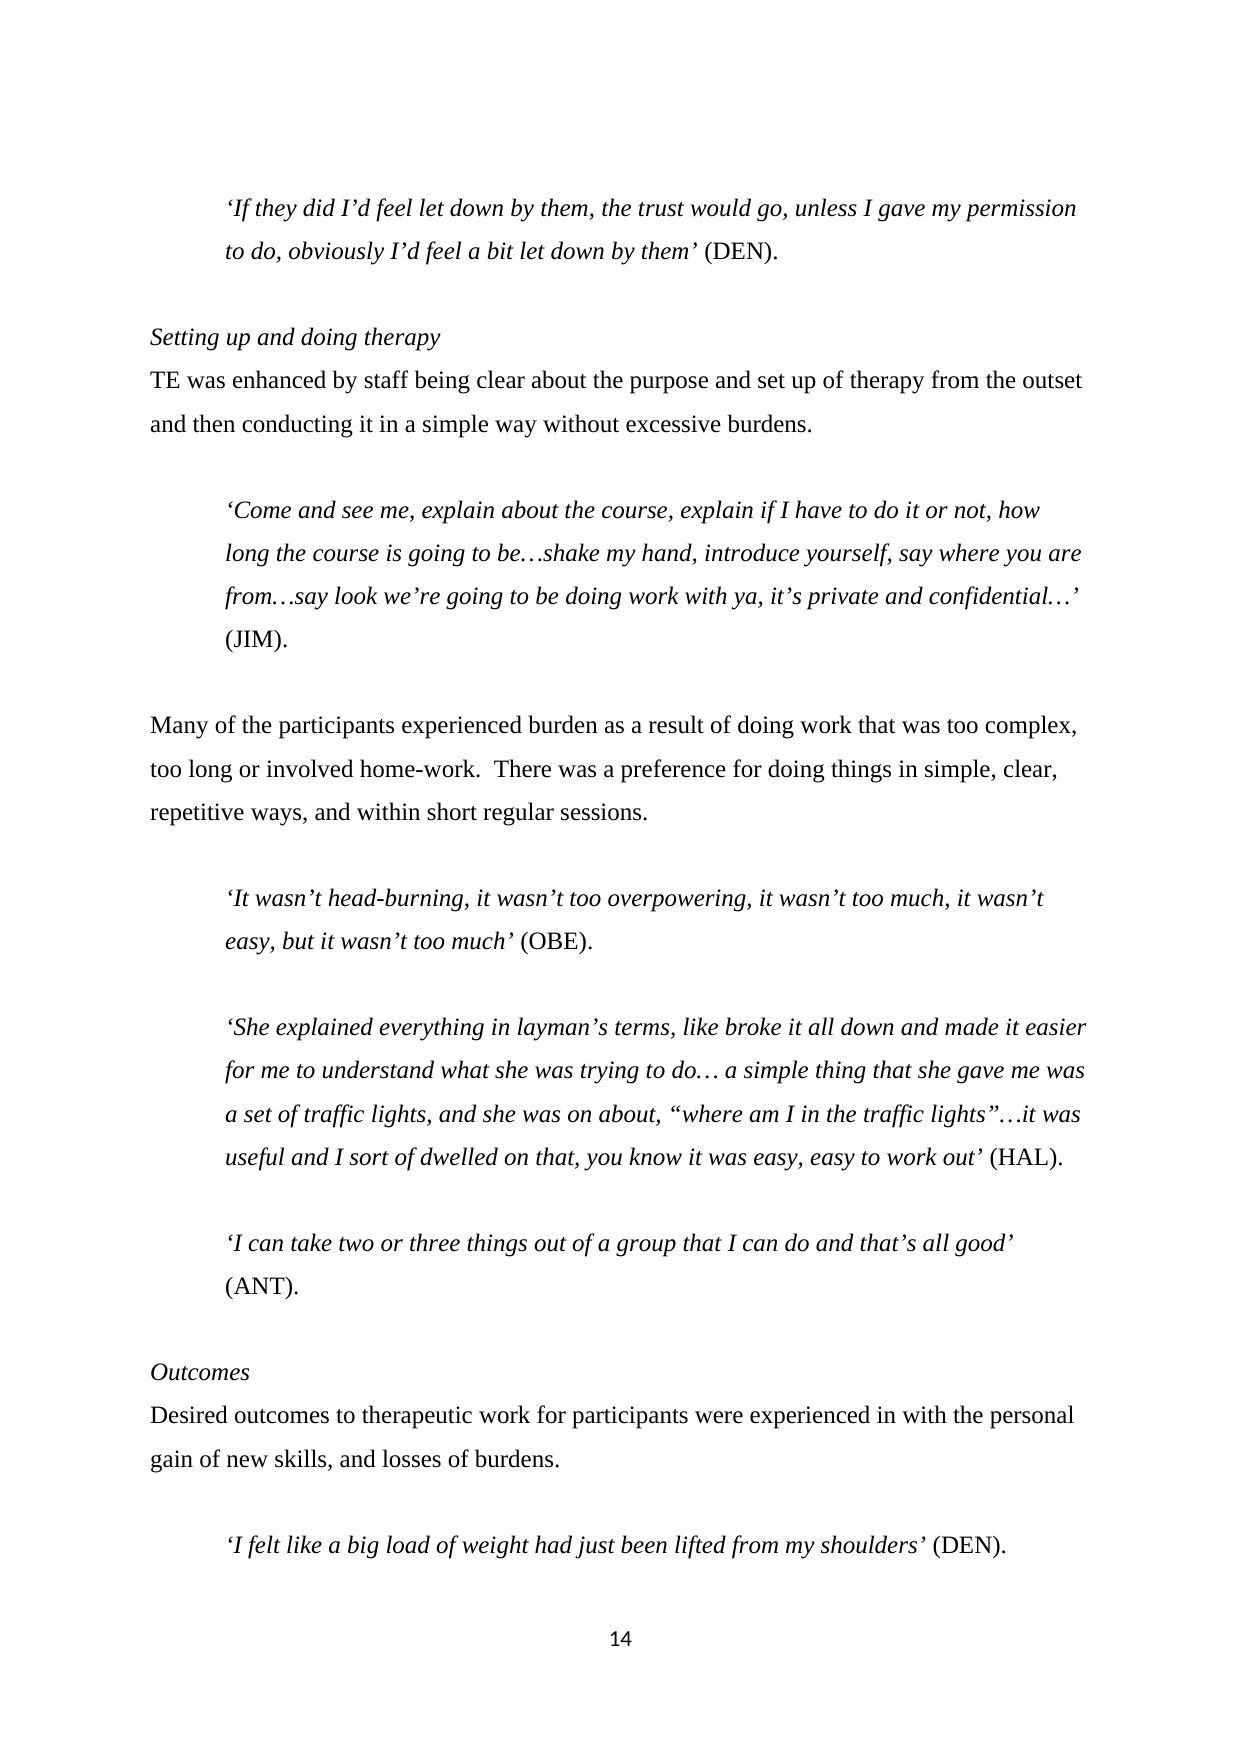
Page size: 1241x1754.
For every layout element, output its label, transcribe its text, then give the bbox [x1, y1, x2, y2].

text TE was enhanced by staff being clear about the purpose and set up of therapy from the outset and then conducting it in a simple way without excessive burdens. [150, 366, 1090, 437]
text Desired outcomes to therapeutic work for participants were experienced in with the personal [150, 1401, 1090, 1429]
text ‘It wasn’t head-burning, it wasn’t too overpowering, it wasn’t too much, it wasn’t easy, but it wasn’t too much’ (OBE). [225, 883, 1090, 955]
text Outcomes [150, 1357, 1090, 1386]
text ‘Come and see me, explain about the course, explain if I have to do it or not, how long the course is going to be…shake my hand, introduce yourself, say where you are from…say look we’re going to be doing work with ya, it’s private and confidential…’ (JIM). [225, 495, 1090, 653]
text ‘I felt like a big load of weight had just been lifted from my shoulders’ (DEN). [150, 1530, 1090, 1559]
text ‘I can take two or three things out of a group that I can do and that’s all good’ (ANT). [225, 1228, 1090, 1300]
text gain of new skills, and losses of burdens. [150, 1444, 1090, 1472]
text ‘She explained everything in layman’s terms, like broke it all down and made it easier for me to understand what she was trying to do… a simple thing that she gave me was a set of traffic lights, and she was on about, “where am I in the traffic lights”…it was useful and I sort of dwelled on that, you know it was easy, easy to work out’ (HAL). [225, 1012, 1090, 1171]
text ‘If they did I’d feel let down by them, the trust would go, unless I gave my permission to do, obviously I’d feel a bit let down by them’ (DEN). [225, 193, 1090, 265]
text Many of the participants experienced burden as a result of doing work that was too complex, too long or involved home-work. There was a preference for doing things in simple, clear, repetitive ways, and within short regular sessions. [150, 711, 1090, 826]
text Setting up and doing therapy [150, 322, 1090, 351]
